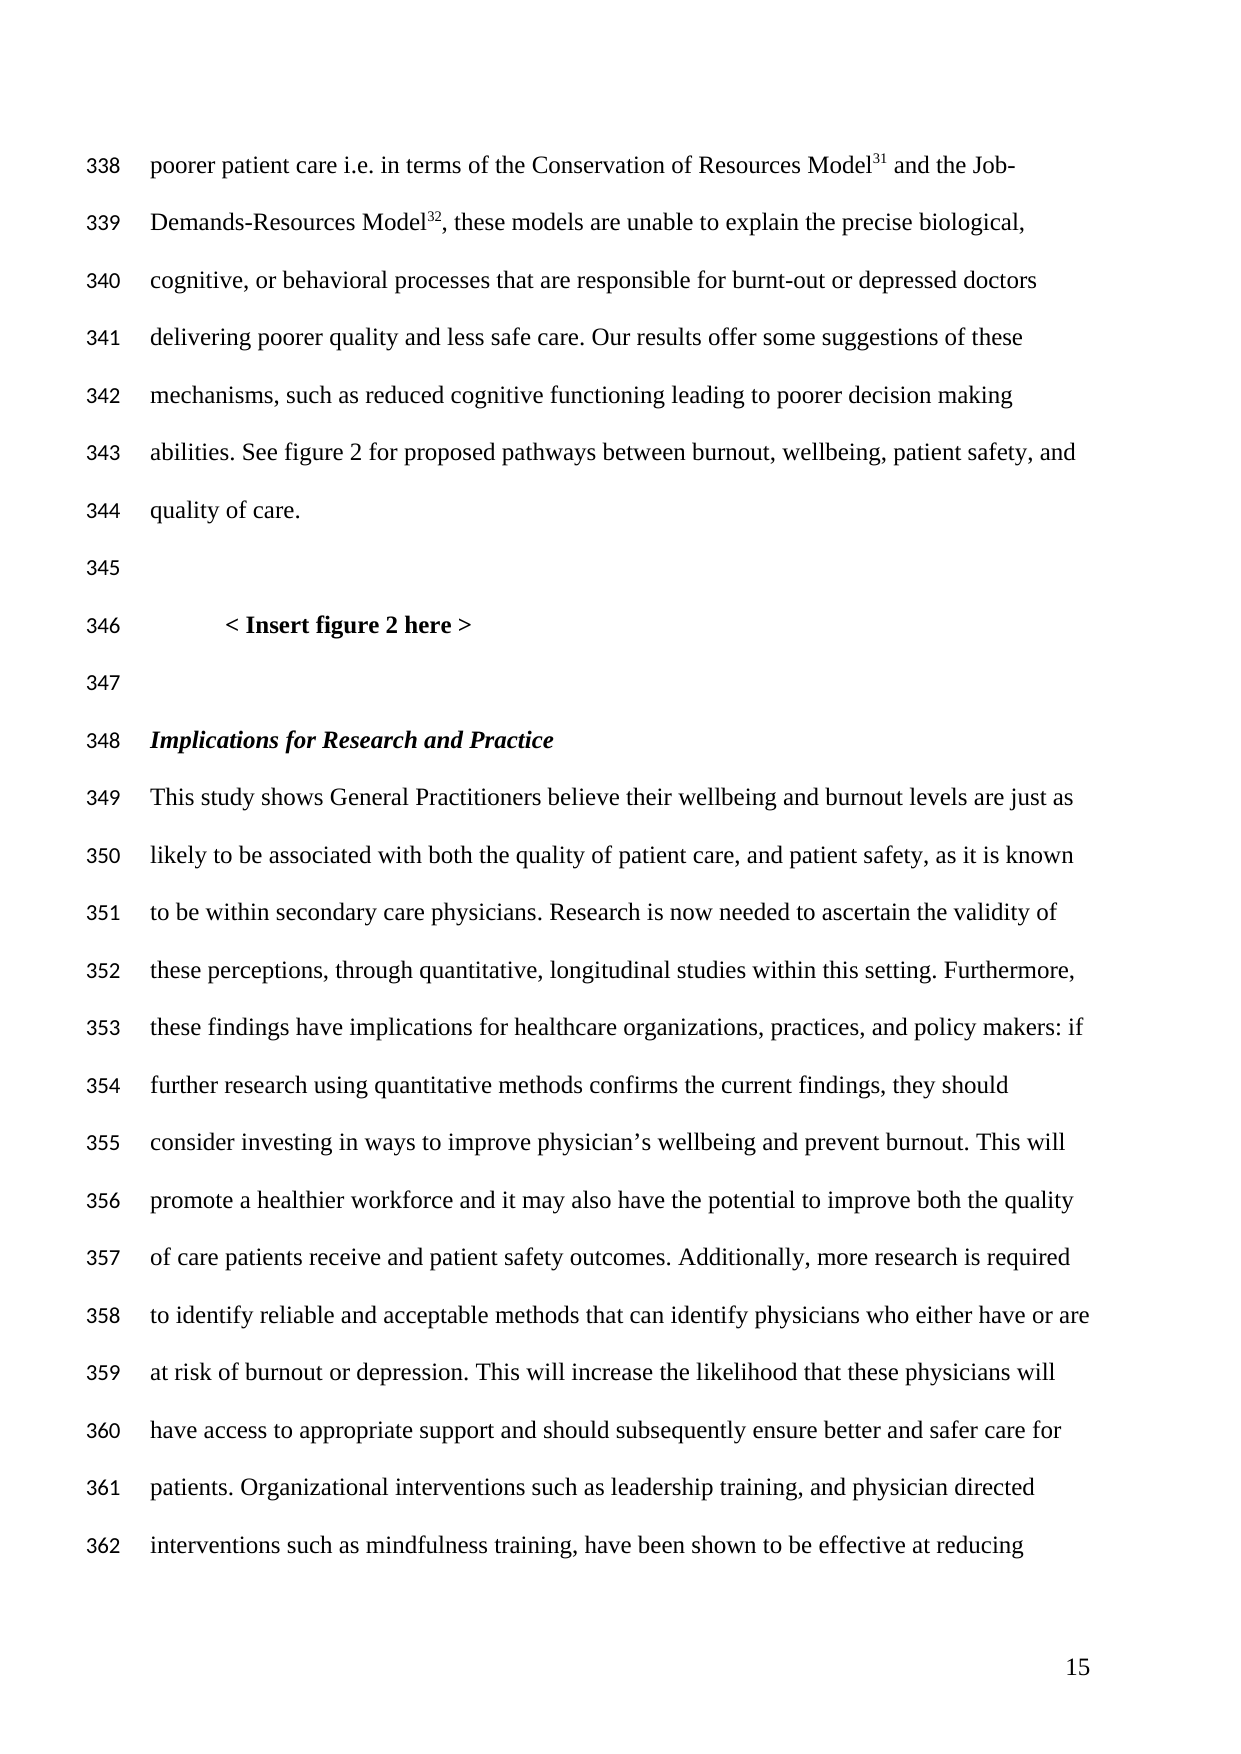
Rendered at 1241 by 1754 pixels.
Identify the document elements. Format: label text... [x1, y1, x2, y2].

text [150, 782, 1090, 1559]
text < Insert figure 2 here > [150, 610, 1090, 639]
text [150, 150, 1090, 524]
text Implications for Research and Practice [150, 725, 1090, 754]
